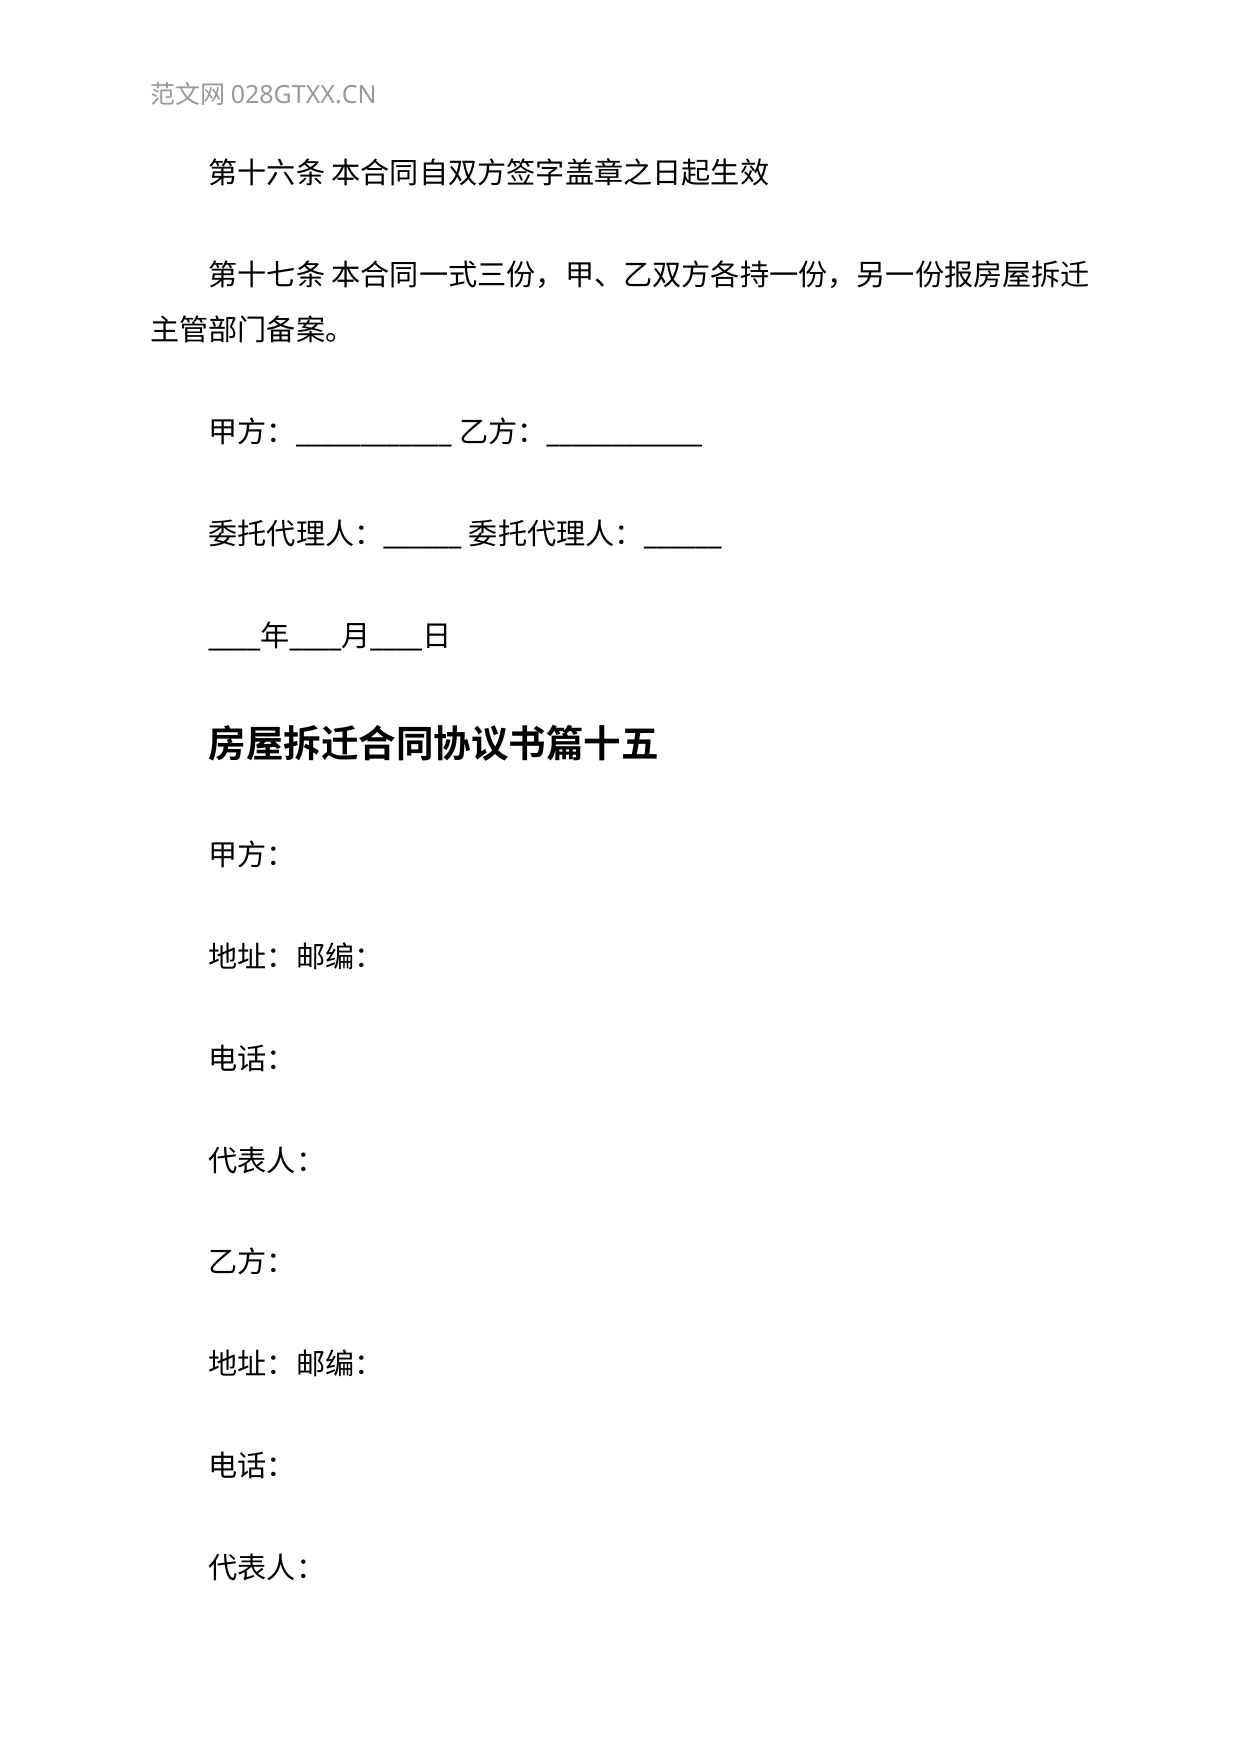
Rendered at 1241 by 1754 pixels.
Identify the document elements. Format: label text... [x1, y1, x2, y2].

text 地址：邮编： [150, 1341, 1090, 1383]
text 甲方： [150, 832, 1090, 874]
text 地址：邮编： [150, 933, 1090, 976]
text 第十七条 本合同一式三份，甲、乙双方各持一份，另一份报房屋拆迁主管部门备案。 [150, 252, 1090, 349]
text 第十六条 本合同自双方签字盖章之日起生效 [150, 150, 1090, 192]
text 委托代理人：______ 委托代理人：______ [150, 510, 1090, 553]
text 甲方：____________ 乙方：____________ [150, 408, 1090, 451]
text 代表人： [150, 1137, 1090, 1179]
text 乙方： [150, 1239, 1090, 1281]
text ____年____月____日 [150, 612, 1090, 655]
text 电话： [150, 1035, 1090, 1078]
text 代表人： [150, 1544, 1090, 1586]
text 电话： [150, 1442, 1090, 1485]
text 房屋拆迁合同协议书篇十五 [150, 714, 1090, 769]
